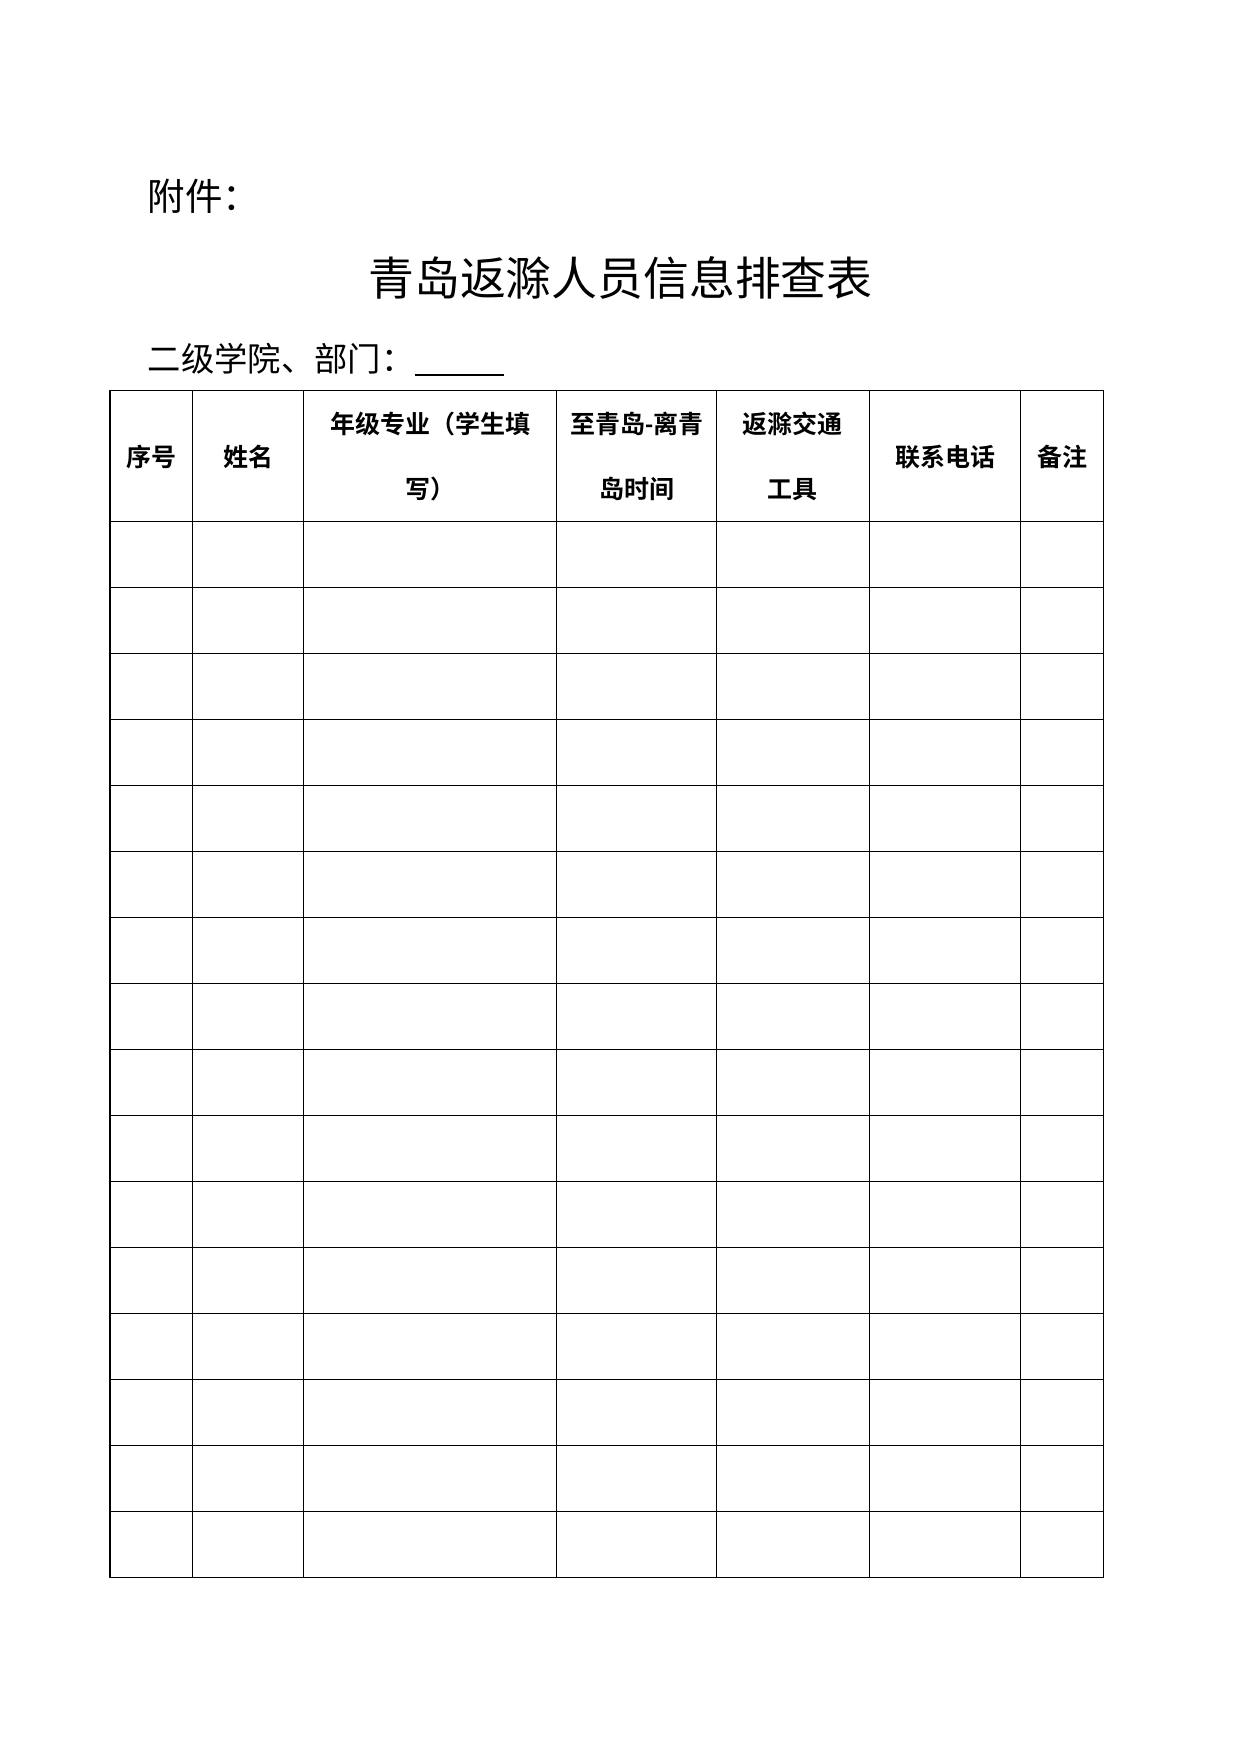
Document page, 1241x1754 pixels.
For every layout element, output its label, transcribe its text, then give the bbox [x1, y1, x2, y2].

table_cell [304, 786, 556, 851]
table_cell [193, 588, 303, 653]
table_cell [557, 1314, 716, 1379]
table_header 备注 [1021, 391, 1103, 521]
table_cell [557, 654, 716, 719]
table_cell [557, 588, 716, 653]
table_cell [870, 588, 1020, 653]
text 青岛返滁人员信息排查表 [148, 227, 1092, 324]
table_cell [304, 588, 556, 653]
table_cell [304, 720, 556, 785]
table_cell [111, 1116, 192, 1181]
table_cell [557, 984, 716, 1049]
table_cell [111, 1446, 192, 1511]
table_cell [193, 852, 303, 917]
table_cell [193, 1314, 303, 1379]
table_cell [717, 588, 869, 653]
table_cell [1021, 1380, 1103, 1445]
table_cell [304, 1116, 556, 1181]
table_cell [717, 984, 869, 1049]
table_cell [111, 1182, 192, 1247]
table_cell [870, 654, 1020, 719]
table_cell [1021, 852, 1103, 917]
table_cell [111, 1380, 192, 1445]
table_cell [304, 984, 556, 1049]
table_cell [304, 852, 556, 917]
table_cell [304, 918, 556, 983]
table_cell [717, 1050, 869, 1115]
table_cell [111, 786, 192, 851]
table_cell [870, 852, 1020, 917]
table_cell [557, 1182, 716, 1247]
table_cell [304, 1512, 556, 1577]
table_cell [193, 984, 303, 1049]
table_header 返滁交通 工具 [717, 391, 869, 521]
table_cell [1021, 1446, 1103, 1511]
table_cell [193, 786, 303, 851]
table_cell [870, 1446, 1020, 1511]
table_cell [193, 1182, 303, 1247]
table_cell [870, 1314, 1020, 1379]
table_cell [557, 852, 716, 917]
table_cell [870, 1050, 1020, 1115]
table_cell [1021, 786, 1103, 851]
table_cell [304, 1248, 556, 1313]
table_cell [1021, 654, 1103, 719]
table_cell [193, 918, 303, 983]
table_cell [111, 720, 192, 785]
table_cell [557, 918, 716, 983]
table_cell [111, 654, 192, 719]
table_cell [1021, 588, 1103, 653]
table_cell [193, 720, 303, 785]
table_cell [717, 522, 869, 587]
table_header 序号 [111, 391, 192, 521]
table_cell [304, 1446, 556, 1511]
table_cell [193, 522, 303, 587]
table_cell [717, 1182, 869, 1247]
table_cell [111, 1050, 192, 1115]
table_cell [717, 720, 869, 785]
table_cell [1021, 984, 1103, 1049]
table_cell [870, 1512, 1020, 1577]
table_cell [870, 918, 1020, 983]
table_cell [111, 918, 192, 983]
table_cell [304, 522, 556, 587]
table_cell [193, 1446, 303, 1511]
table_cell [557, 1380, 716, 1445]
table_cell [870, 786, 1020, 851]
table_cell [111, 984, 192, 1049]
table_cell [557, 1050, 716, 1115]
table_header 至青岛-离青岛时间 [557, 391, 716, 521]
table_cell [1021, 1314, 1103, 1379]
table_cell [870, 720, 1020, 785]
table_cell [717, 1314, 869, 1379]
table_cell [870, 1248, 1020, 1313]
table_cell [111, 522, 192, 587]
table_cell [193, 1050, 303, 1115]
table_cell [717, 1248, 869, 1313]
table_header 联系电话 [870, 391, 1020, 521]
table_cell [870, 984, 1020, 1049]
table_cell [717, 786, 869, 851]
table_cell [304, 1050, 556, 1115]
table_cell [111, 1314, 192, 1379]
table_cell [111, 1512, 192, 1577]
table_cell [304, 1380, 556, 1445]
table_cell [557, 1116, 716, 1181]
table_cell [111, 852, 192, 917]
table_cell [717, 852, 869, 917]
table_cell [717, 654, 869, 719]
table_cell [870, 1182, 1020, 1247]
table_cell [870, 1380, 1020, 1445]
table_cell [304, 1314, 556, 1379]
table_cell [557, 1248, 716, 1313]
table_cell [193, 1512, 303, 1577]
table_cell [717, 918, 869, 983]
table_cell [1021, 1116, 1103, 1181]
table_cell [111, 588, 192, 653]
table_cell [1021, 1512, 1103, 1577]
table_cell [870, 1116, 1020, 1181]
table_cell [717, 1116, 869, 1181]
table_cell [717, 1512, 869, 1577]
text 二级学院、部门： [148, 324, 1092, 389]
table_cell [193, 654, 303, 719]
table_cell [1021, 522, 1103, 587]
table_cell [111, 1248, 192, 1313]
table_cell [717, 1380, 869, 1445]
table_cell [870, 522, 1020, 587]
text 附件： [148, 162, 1092, 227]
table_cell [193, 1380, 303, 1445]
table_cell [193, 1248, 303, 1313]
table_cell [557, 720, 716, 785]
table_cell [304, 1182, 556, 1247]
table_cell [557, 786, 716, 851]
table_cell [557, 1512, 716, 1577]
table_cell [557, 522, 716, 587]
table_header 年级专业（学生填写） [304, 391, 556, 521]
table_cell [1021, 1050, 1103, 1115]
table_cell [557, 1446, 716, 1511]
table_cell [1021, 1182, 1103, 1247]
table_cell [717, 1446, 869, 1511]
table_cell [1021, 1248, 1103, 1313]
table_cell [1021, 720, 1103, 785]
table_cell [1021, 918, 1103, 983]
table_cell [193, 1116, 303, 1181]
table_cell [304, 654, 556, 719]
table_header 姓名 [193, 391, 303, 521]
